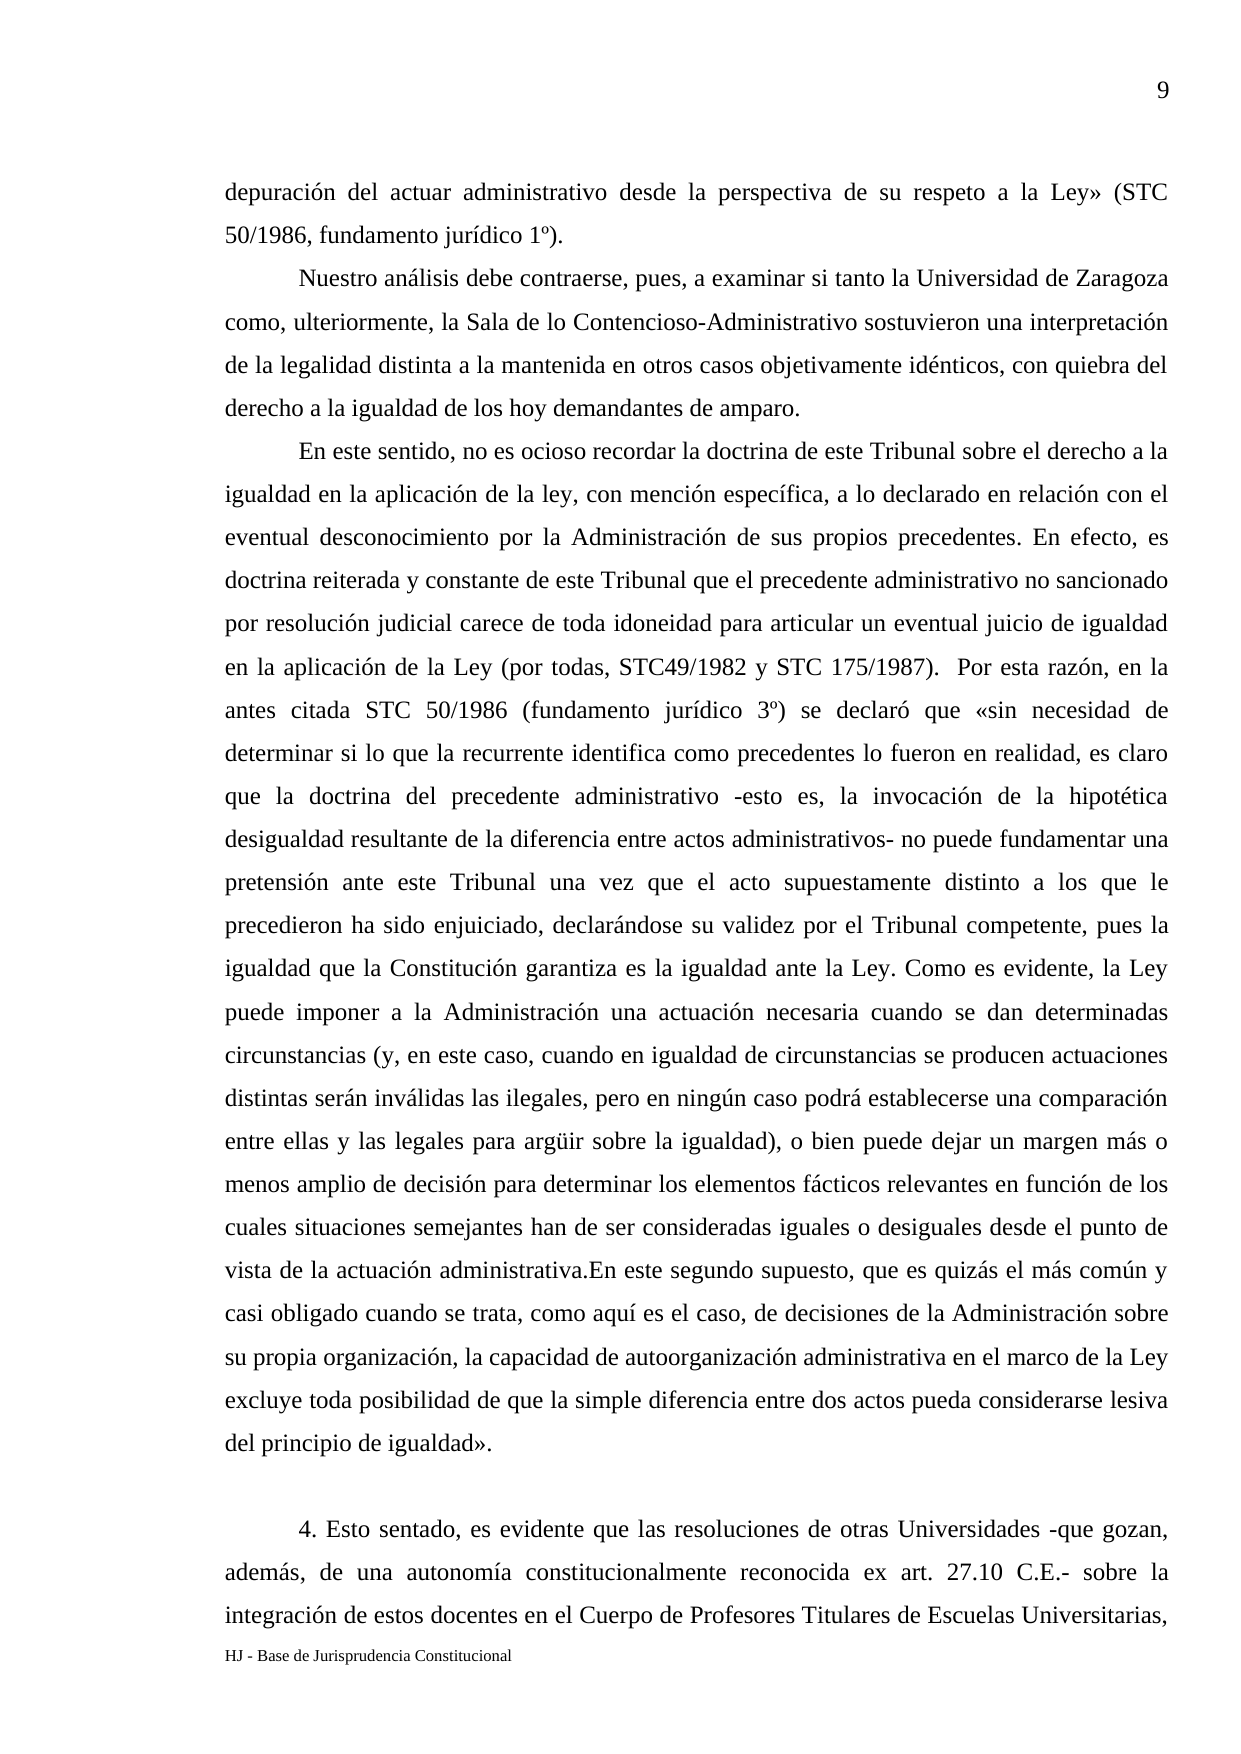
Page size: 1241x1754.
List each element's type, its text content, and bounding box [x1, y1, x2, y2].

text En este sentido, no es ocioso recordar la doctrina de este Tribunal sobre el derecho a la igualdad en la aplicación de la ley, con mención específica, a lo declarado en relación con el eventual desconocimiento por la Administración de sus propios precedentes. En efecto, es doctrina reiterada y constante de este Tribunal que el precedente administrativo no sancionado por resolución judicial carece de toda idoneidad para articular un eventual juicio de igualdad en la aplicación de la Ley (por todas, STC49/1982 y STC 175/1987). Por esta razón, en la antes citada STC 50/1986 (fundamento jurídico 3º) se declaró que «sin necesidad de determinar si lo que la recurrente identifica como precedentes lo fueron en realidad, es claro que la doctrina del precedente administrativo -esto es, la invocación de la hipotética desigualdad resultante de la diferencia entre actos administrativos- no puede fundamentar una pretensión ante este Tribunal una vez que el acto supuestamente distinto a los que le precedieron ha sido enjuiciado, declarándose su validez por el Tribunal competente, pues la igualdad que la Constitución garantiza es la igualdad ante la Ley. Como es evidente, la Ley puede imponer a la Administración una actuación necesaria cuando se dan determinadas circunstancias (y, en este caso, cuando en igualdad de circunstancias se producen actuaciones distintas serán inválidas las ilegales, pero en ningún caso podrá establecerse una comparación entre ellas y las legales para argüir sobre la igualdad), o bien puede dejar un margen más o menos amplio de decisión para determinar los elementos fácticos relevantes en función de los cuales situaciones semejantes han de ser consideradas iguales o desiguales desde el punto de vista de la actuación administrativa.En este segundo supuesto, que es quizás el más común y casi obligado cuando se trata, como aquí es el caso, de decisiones de la Administración sobre su propia organización, la capacidad de autoorganización administrativa en el marco de la Ley excluye toda posibilidad de que la simple diferencia entre dos actos pueda considerarse lesiva del principio de igualdad». [224, 436, 1169, 1457]
text Nuestro análisis debe contraerse, pues, a examinar si tanto la Universidad de Zaragoza como, ulteriormente, la Sala de lo Contencioso-Administrativo sostuvieron una interpretación de la legalidad distinta a la mantenida en otros casos objetivamente idénticos, con quiebra del derecho a la igualdad de los hoy demandantes de amparo. [224, 263, 1169, 422]
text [224, 177, 1169, 249]
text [224, 1514, 1169, 1629]
